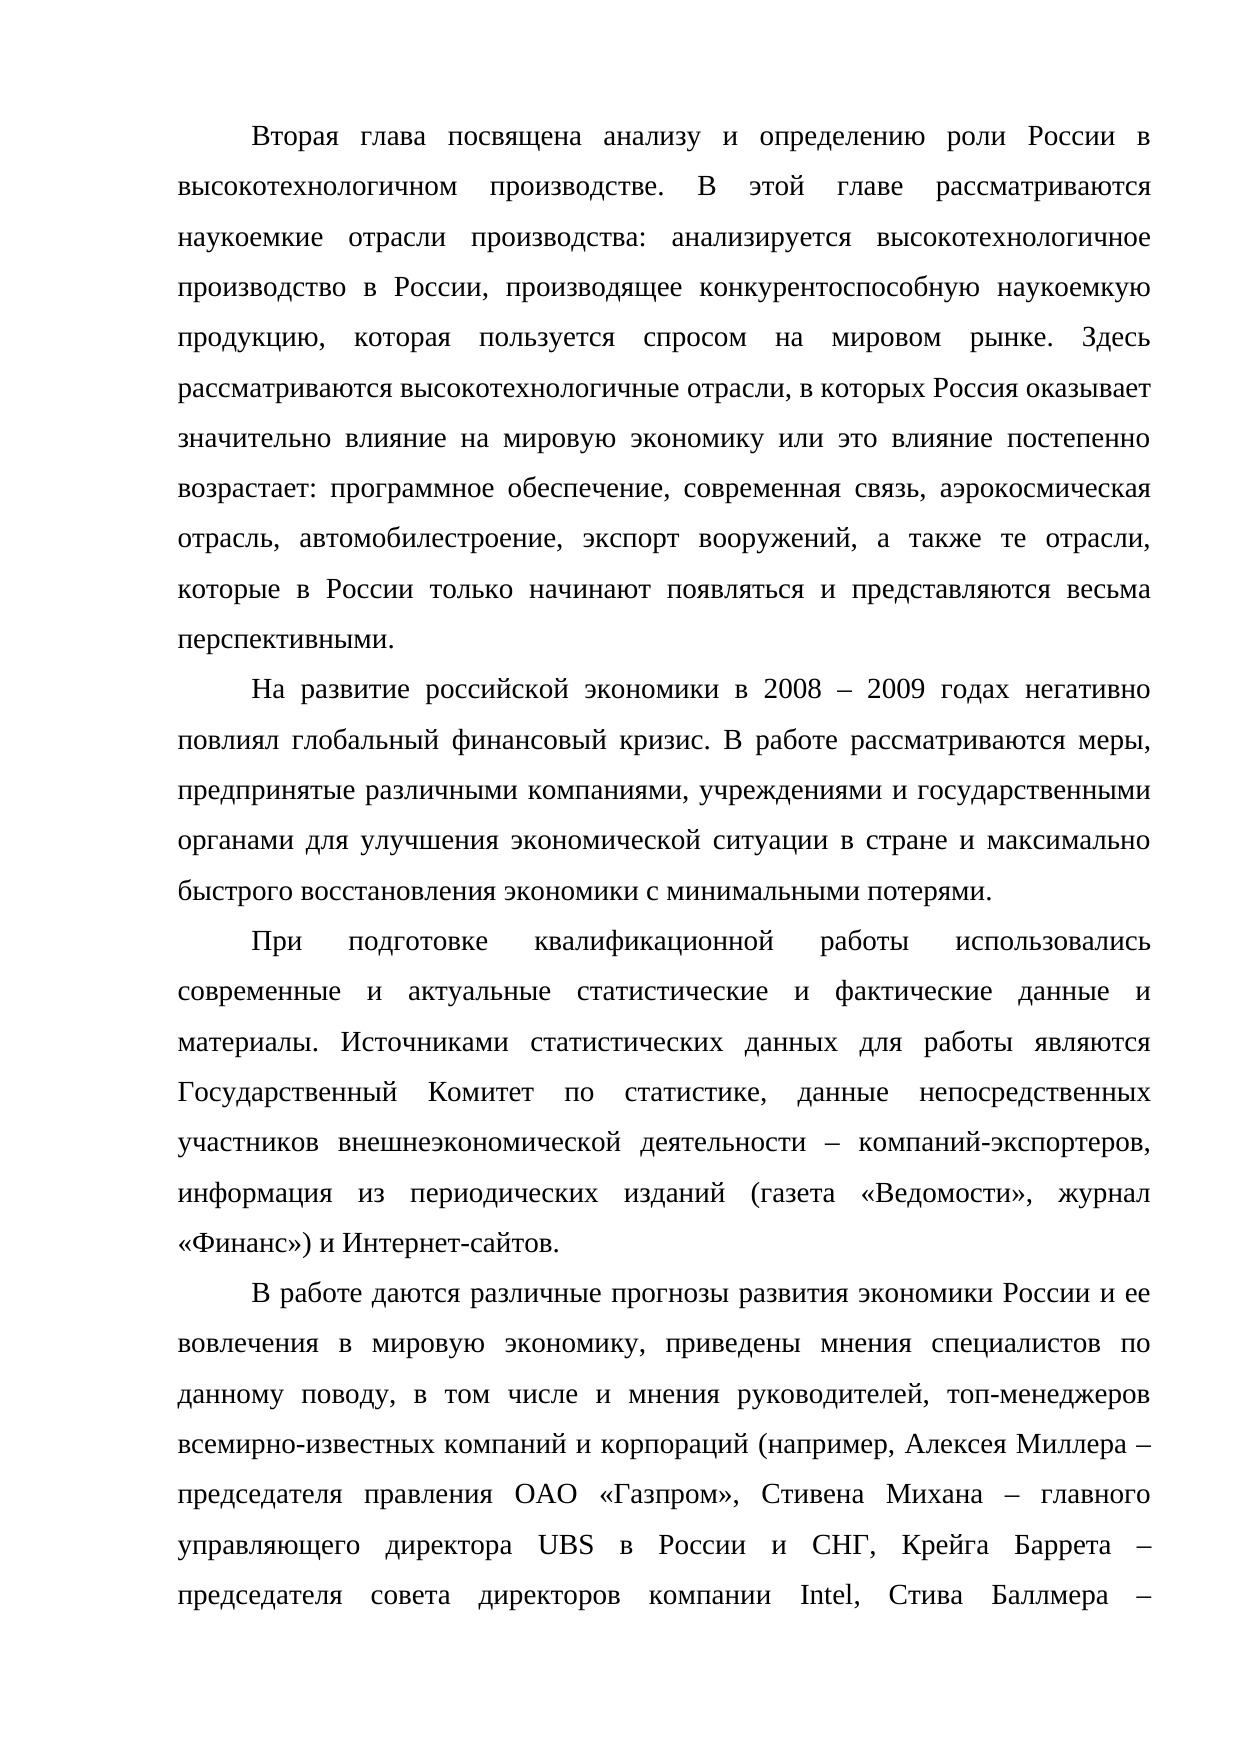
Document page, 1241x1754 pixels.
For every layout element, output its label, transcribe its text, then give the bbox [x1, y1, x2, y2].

text Вторая глава посвящена анализу и определению роли России в высокотехнологичном производстве. В этой главе рассматриваются наукоемкие отрасли производства: анализируется высокотехнологичное производство в России, производящее конкурентоспособную наукоемкую продукцию, которая пользуется спросом на мировом рынке. Здесь рассматриваются высокотехнологичные отрасли, в которых Россия оказывает значительно влияние на мировую экономику или это влияние постепенно возрастает: программное обеспечение, современная связь, аэрокосмическая отрасль, автомобилестроение, экспорт вооружений, а также те отрасли, которые в России только начинают появляться и представляются весьма перспективными. [177, 118, 1152, 655]
text При подготовке квалификационной работы использовались современные и актуальные статистические и фактические данные и материалы. Источниками статистических данных для работы являются Государственный Комитет по статистике, данные непосредственных участников внешнеэкономической деятельности – компаний-экспортеров, информация из периодических изданий (газета «Ведомости», журнал «Финанс») и Интернет-сайтов. [177, 923, 1152, 1258]
text На развитие российской экономики в 2008 – 2009 годах негативно повлиял глобальный финансовый кризис. В работе рассматриваются меры, предпринятые различными компаниями, учреждениями и государственными органами для улучшения экономической ситуации в стране и максимально быстрого восстановления экономики с минимальными потерями. [177, 672, 1152, 906]
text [177, 1275, 1152, 1611]
